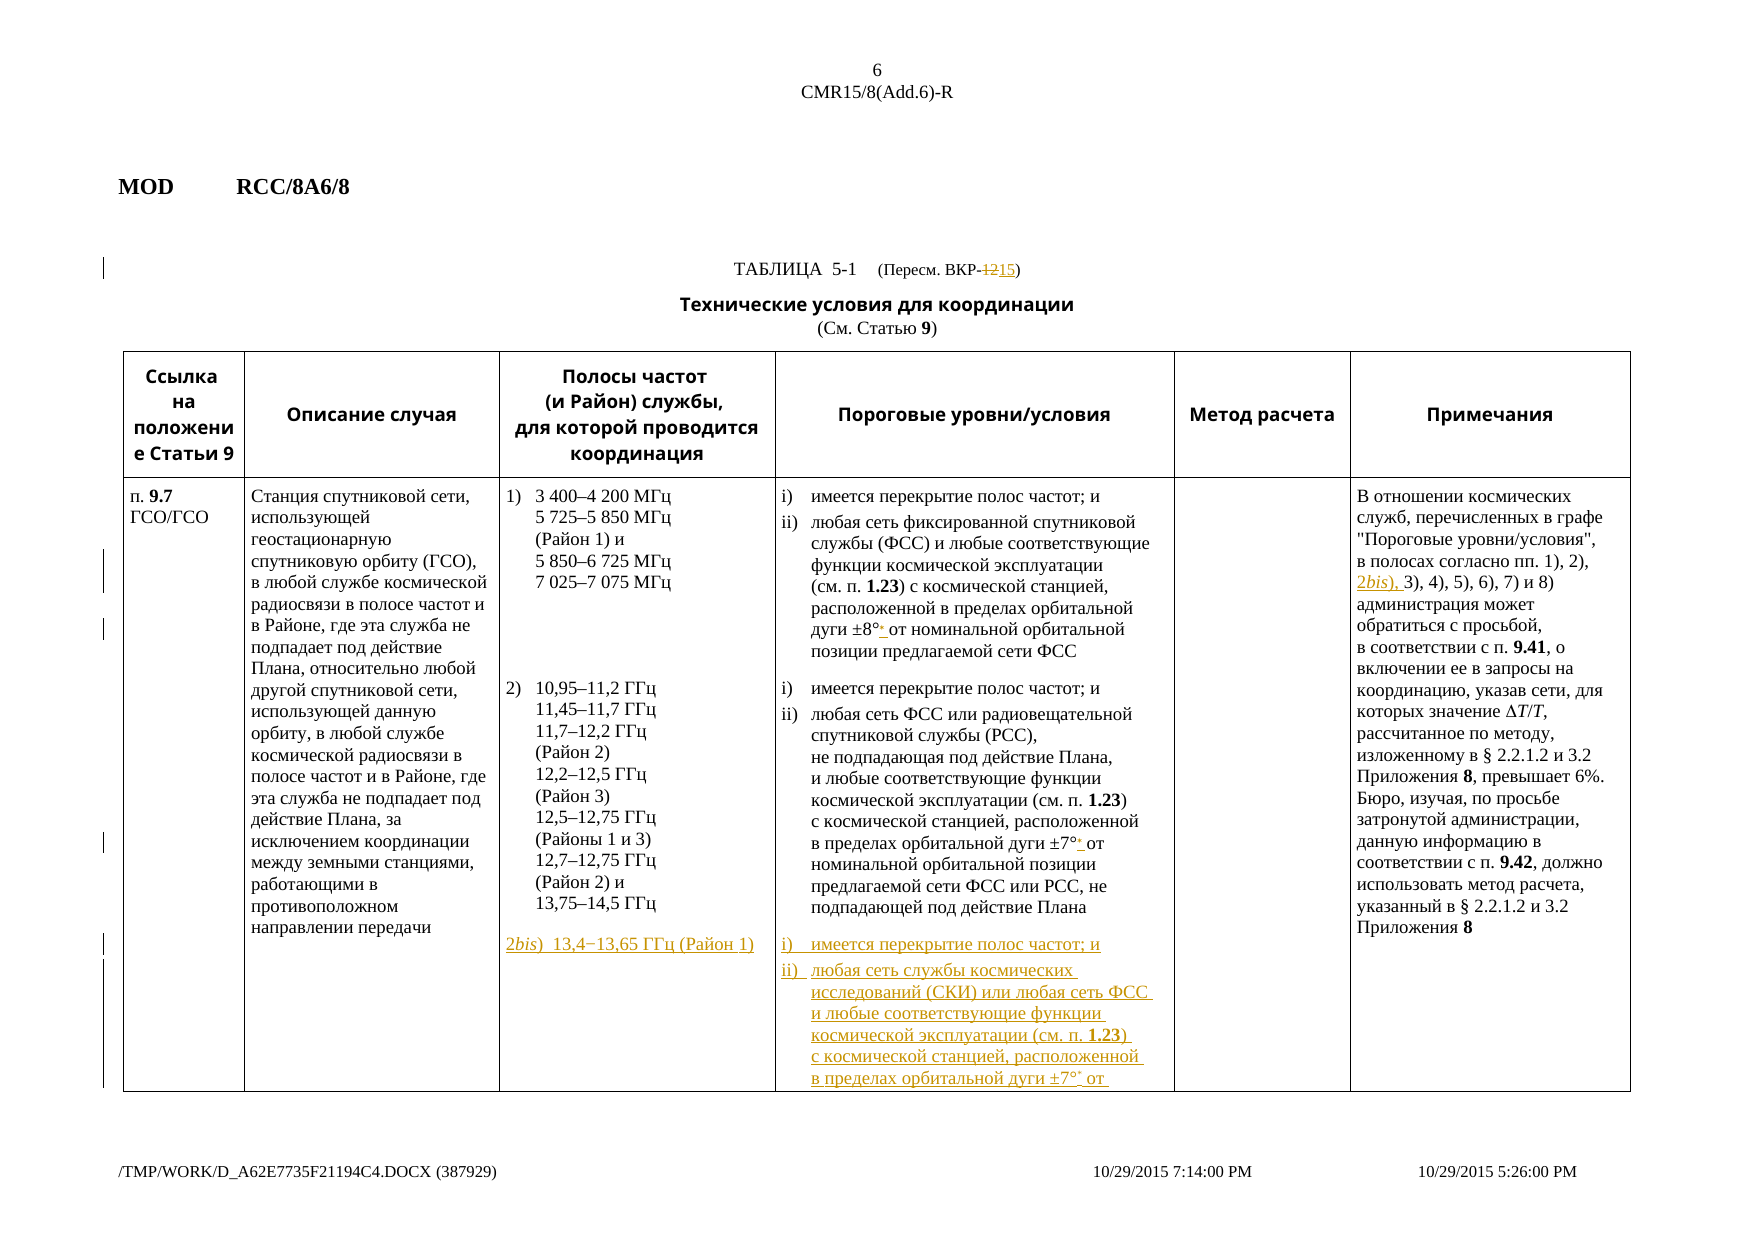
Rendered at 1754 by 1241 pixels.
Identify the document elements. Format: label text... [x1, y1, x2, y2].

table_cell 2) 10,95–11,2 ГГц 11,45–11,7 ГГц 11,7–12,2 ГГц (Район 2) 12,2–12,5 ГГц (Район 3) 12,5–12,75 ГГц (Районы 1 и 3) 12,7–12,75 ГГц (Район 2) и 13,75–14,5 ГГц [500, 669, 775, 925]
table_header Примечания [1351, 352, 1630, 477]
table_cell i) имеется перекрытие полос частот; и ii) любая сеть фиксированной спутниковой службы (ФСС) и любые соответствующие функции космической эксплуатации (см. п. 1.23) с космической станцией, расположенной в пределах орбитальной дуги ±8° от номинальной орбитальной позиции предлагаемой сети ФСС [776, 478, 1174, 668]
title Технические условия для координации (См. Статью 9) [118, 291, 1636, 338]
table_cell Станция спутниковой сети, использующей геостационарную спутниковую орбиту (ГСО), в любой службе космической радиосвязи в полосе частот и в Районе, где эта служба не подпадает под действие Плана, относительно любой другой спутниковой сети, использующей данную орбиту, в любой службе космической радиосвязи в полосе частот и в Районе, где эта служба не подпадает под действие Плана, за исключением координации между земными станциями, работающими в противоположном направлении передачи [245, 478, 499, 1091]
table_header Ссылка на положение Статьи 9 [124, 352, 244, 477]
table_cell В отношении космических служб, перечисленных в графе "Пороговые уровни/условия", в полосах согласно пп. 1), 2), 3), 4), 5), 6), 7) и 8) администрация может обратиться с просьбой, в соответствии с п. 9.41, о включении ее в запросы на координацию, указав сети, для которых значение Т/Т, рассчитанное по методу, изложенному в § 2.2.1.2 и 3.2 Приложения 8, превышает 6%. Бюро, изучая, по просьбе затронутой администрации, данную информацию в соответствии с п. 9.42, должно использовать метод расчета, указанный в § 2.2.1.2 и 3.2 Приложения 8 [1351, 478, 1630, 1091]
table_header Описание случая [245, 352, 499, 477]
text MOD RCC/8A6/8 [118, 173, 1636, 199]
table_cell [500, 925, 775, 1091]
table_header Полосы частот (и Район) службы, для которой проводится координация [500, 352, 775, 477]
table_cell [1175, 478, 1350, 1091]
table_cell i) имеется перекрытие полос частот; и ii) любая сеть ФСС или радиовещательной спутниковой службы (РСС), не подпадающая под действие Плана, и любые соответствующие функции космической эксплуатации (см. п. 1.23) с космической станцией, расположенной в пределах орбитальной дуги ±7° от номинальной орбитальной позиции предлагаемой сети ФСС или РСС, не подпадающей под действие Плана [776, 669, 1174, 925]
table_cell [776, 925, 1174, 1091]
text ТАБЛИЦА 5-1 (Пересм. ВКР-) [118, 257, 1636, 279]
table_header Пороговые уровни/условия [776, 352, 1174, 477]
table_header Метод расчета [1175, 352, 1350, 477]
table_cell п. 9.7 ГСО/ГСО [124, 478, 244, 1091]
table_cell 1) 3 400–4 200 МГц 5 725–5 850 МГц (Район 1) и 5 850–6 725 МГц 7 025–7 075 МГц [500, 478, 775, 668]
